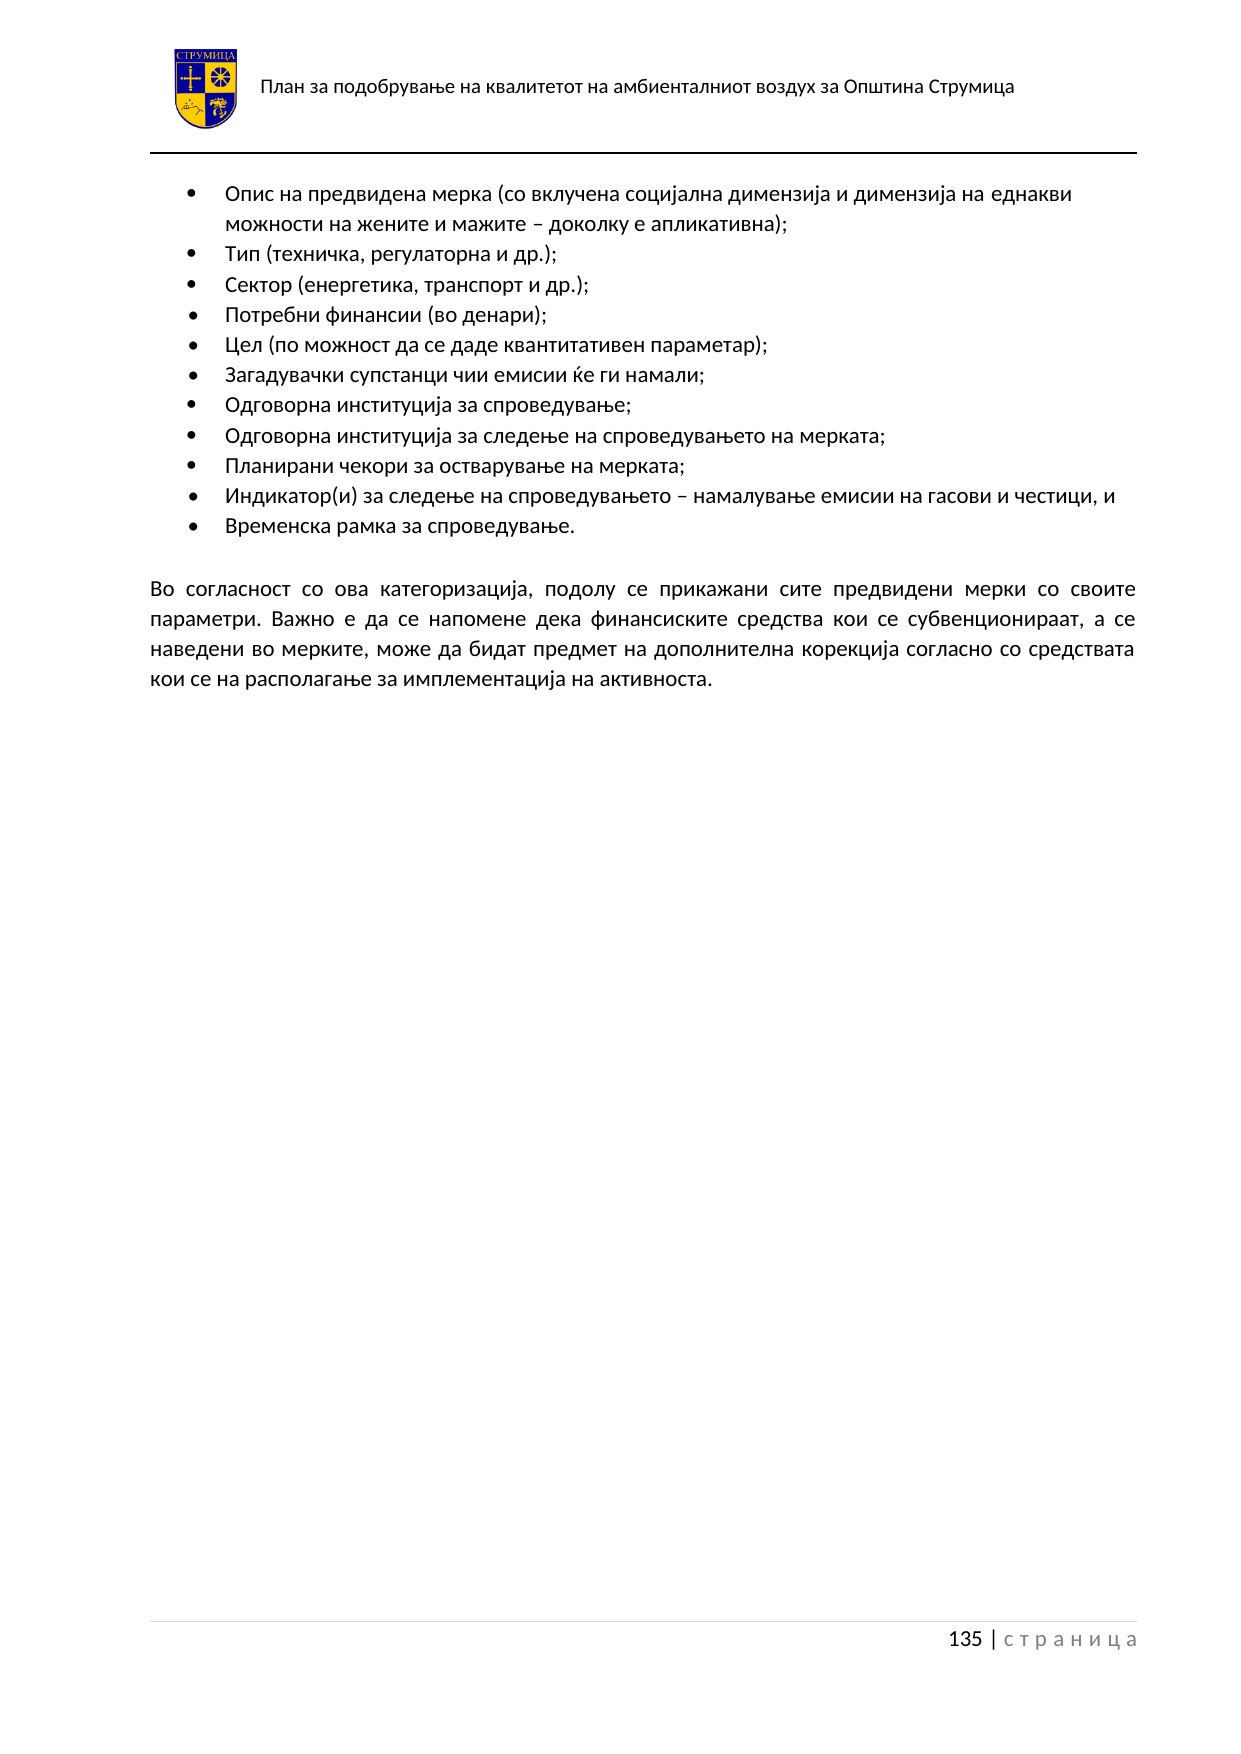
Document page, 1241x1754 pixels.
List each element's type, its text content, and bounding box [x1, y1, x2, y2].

list Одговорна институција за спроведување; [187, 391, 1137, 418]
list Временска рамка за спроведување. [187, 511, 1137, 539]
text Во согласност со ова категоризација, подолу се прикажани сите предвидени мерки со своите параметри. Важно е да се напомене дека финансиските средства кои се субвенционираат, а се наведени во мерките, може да бидат предмет на дополнителна корекција согласно со средствата кои се на располагање за имплементација на активноста. [150, 574, 1137, 692]
list Сектор (енергетика, транспорт и др.); [187, 270, 1137, 298]
list Тип (техничка, регулаторна и др.); [187, 239, 1137, 267]
list Потребни финансии (во денари); [187, 300, 1137, 328]
list Планирани чекори за остварување на мерката; [187, 451, 1137, 479]
list Одговорна институција за следење на спроведувањето на мерката; [187, 421, 1137, 449]
list Загадувачки супстанци чии емисии ќе ги намали; [187, 360, 1137, 388]
list Опис на предвидена мерка (со вклучена социјална димензија и димензија на еднакви можности на жените и мажите – доколку е апликативна); [187, 179, 1137, 237]
list Цел (по можност да се даде квантитативен параметар); [187, 330, 1137, 358]
list Индикатор(и) за следење на спроведувањето – намалување емисии на гасови и честици, и [187, 481, 1137, 509]
picture [174, 48, 237, 129]
